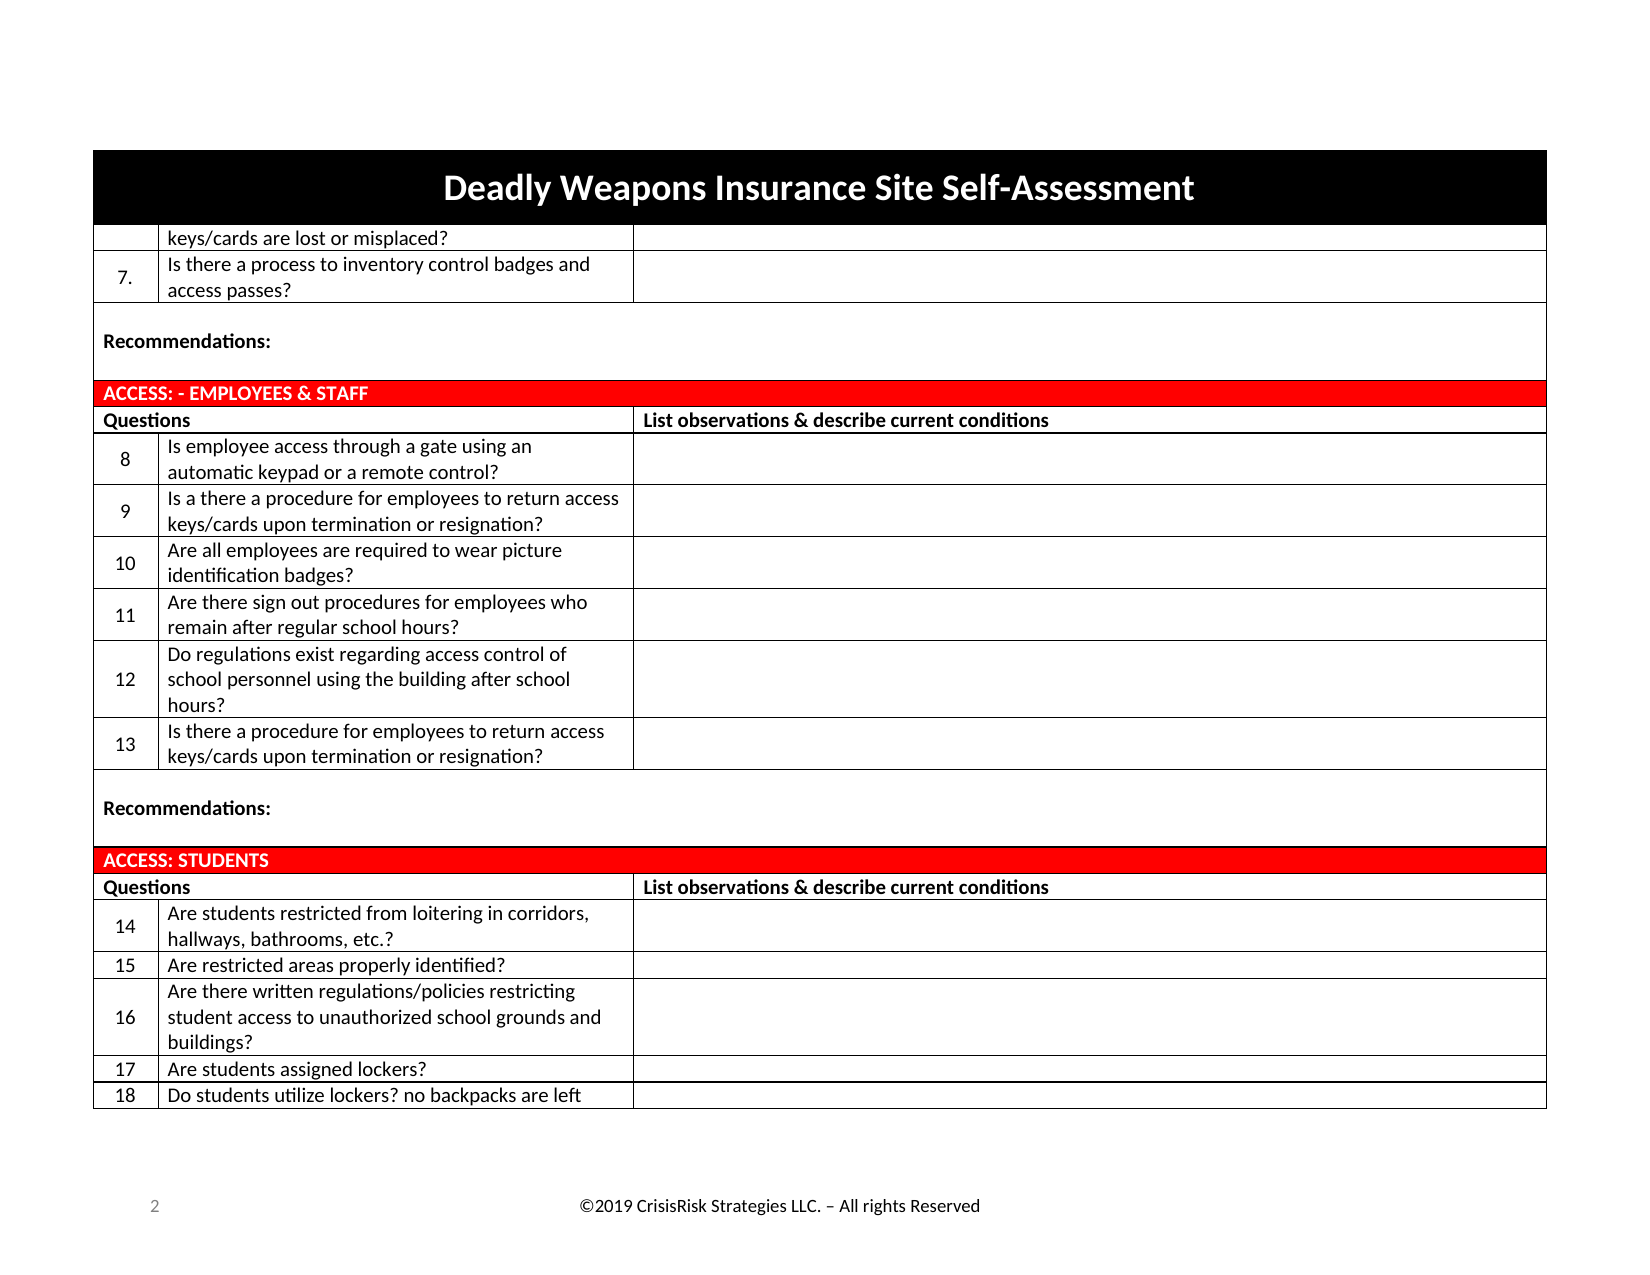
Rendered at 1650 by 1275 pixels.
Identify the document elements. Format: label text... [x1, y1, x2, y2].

table_cell [634, 1056, 1546, 1081]
table_cell 9 [94, 485, 158, 536]
table_cell Are students restricted from loitering in corridors, hallways, bathrooms, etc.? [159, 900, 633, 951]
table_cell Are there sign out procedures for employees who remain after regular school hours? [159, 589, 633, 640]
table_cell [634, 537, 1546, 588]
table_cell [634, 979, 1546, 1055]
table_cell [634, 641, 1546, 717]
table_cell [634, 485, 1546, 536]
table_cell 18 [94, 1083, 158, 1108]
table_cell 11 [94, 589, 158, 640]
table_cell [634, 434, 1546, 484]
table_cell List observations & describe current conditions [634, 407, 1546, 432]
table_cell 17 [94, 1056, 158, 1081]
table_cell 8 [94, 434, 158, 484]
table_cell 15 [94, 952, 158, 978]
table_header Deadly Weapons Insurance Site Self-Assessment [94, 151, 1546, 224]
table_cell Are all employees are required to wear picture identification badges? [159, 537, 633, 588]
table_cell Questions [94, 407, 633, 432]
table_cell Recommendations: [94, 770, 1546, 846]
table_cell 7. [94, 251, 158, 302]
table_cell 6. [94, 225, 158, 250]
table_cell 16 [94, 979, 158, 1055]
table_cell 13 [94, 718, 158, 769]
table_cell Recommendations: [94, 303, 1546, 379]
table_cell 14 [94, 900, 158, 951]
table_cell List observations & describe current conditions [634, 874, 1546, 899]
table_cell [634, 251, 1546, 302]
table_cell [634, 589, 1546, 640]
table_cell Is a there a procedure for employees to return access keys/cards upon termination or resignation? [159, 485, 633, 536]
table_cell [634, 718, 1546, 769]
table_cell Are there written regulations/policies restricting student access to unauthorized school grounds and buildings? [159, 979, 633, 1055]
table_cell 10 [94, 537, 158, 588]
table_cell Are students assigned lockers? [159, 1056, 633, 1081]
table_cell ACCESS: STUDENTS [94, 848, 1546, 873]
table_cell Do regulations exist regarding access control of school personnel using the building after school hours? [159, 641, 633, 717]
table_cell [159, 1083, 633, 1108]
table_cell Questions [94, 874, 633, 899]
table_cell 12 [94, 641, 158, 717]
table_cell [634, 225, 1546, 250]
table_cell [634, 952, 1546, 978]
table_cell [634, 1083, 1546, 1108]
table_cell Is there a procedure for employees to return access keys/cards upon termination or resignation? [159, 718, 633, 769]
table_cell Are restricted areas properly identified? [159, 952, 633, 978]
table_cell Is employee access through a gate using an automatic keypad or a remote control? [159, 434, 633, 484]
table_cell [159, 225, 633, 250]
table_cell Is there a process to inventory control badges and access passes? [159, 251, 633, 302]
table_cell ACCESS: - EMPLOYEES & STAFF [94, 381, 1546, 406]
table_cell [634, 900, 1546, 951]
